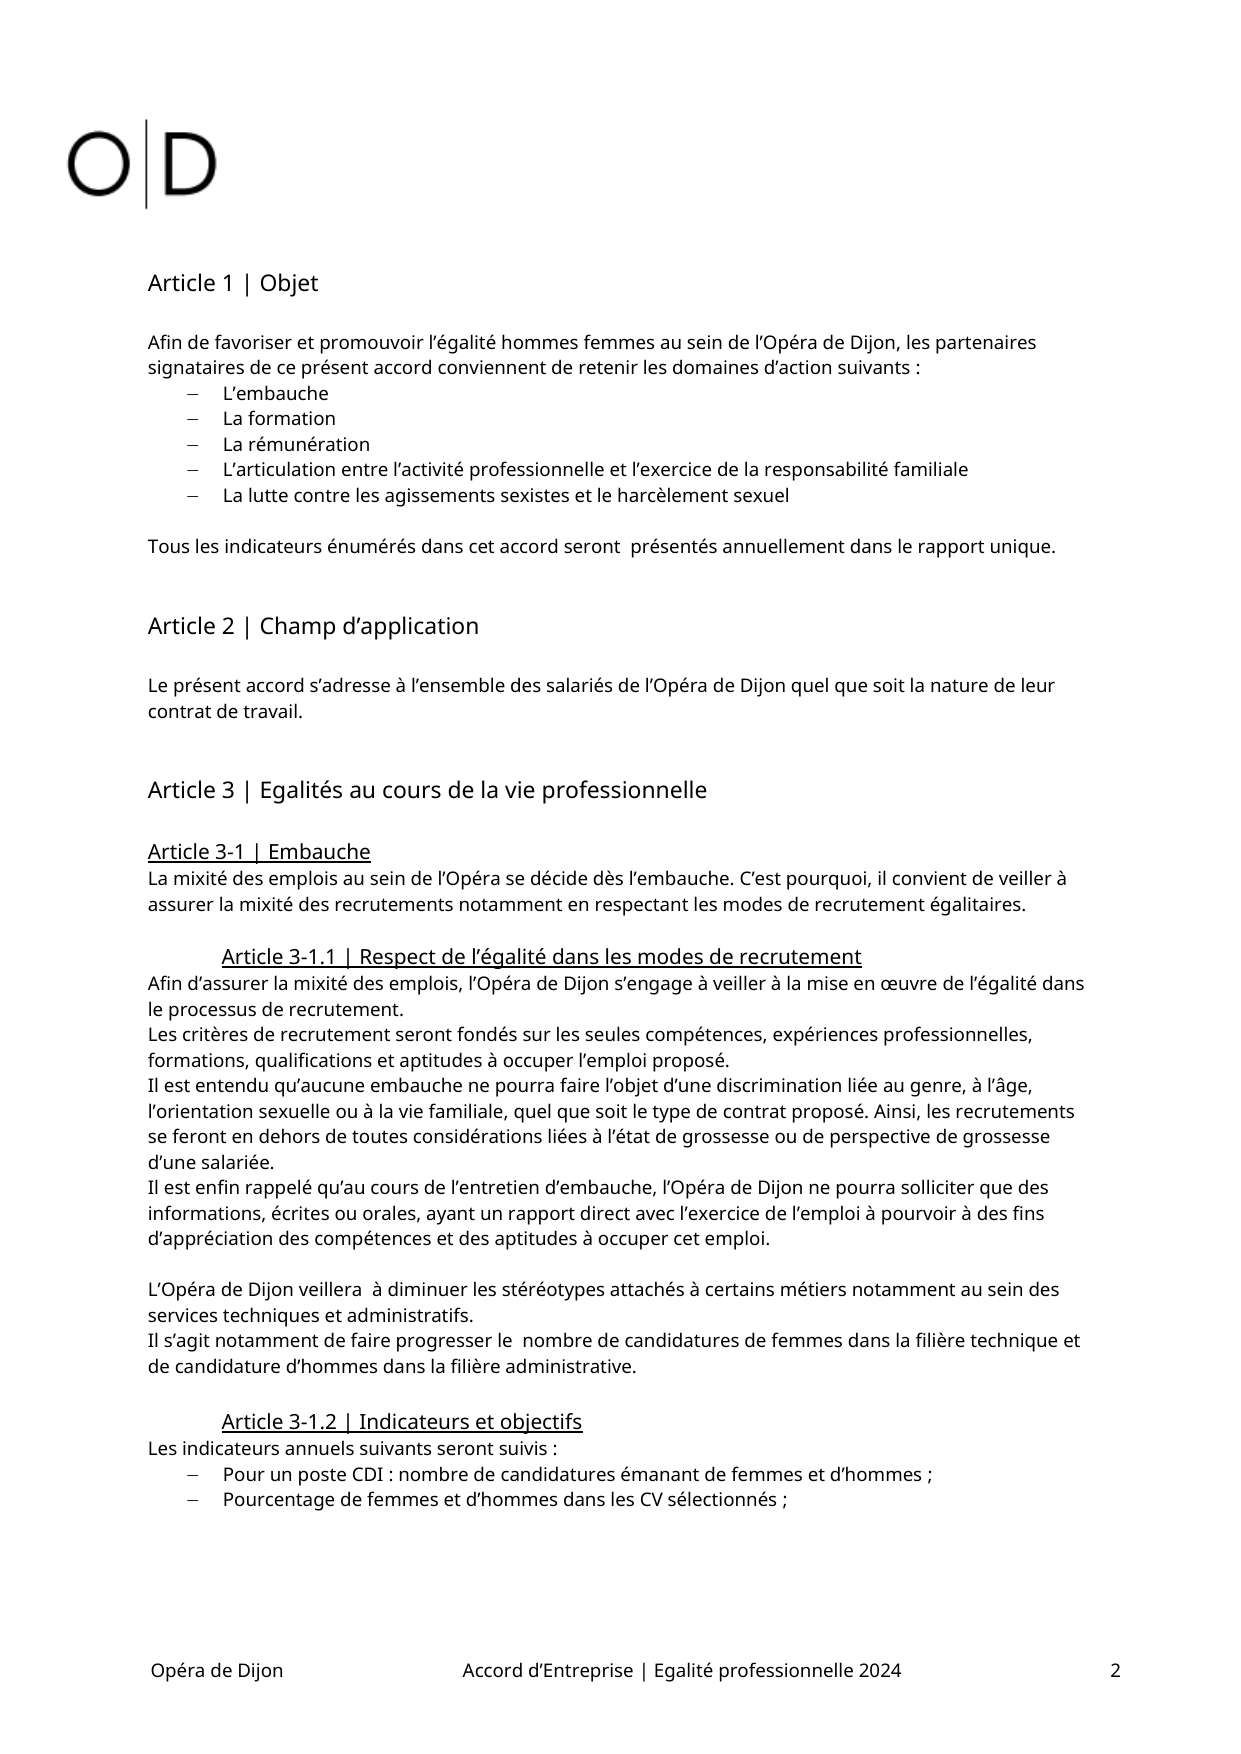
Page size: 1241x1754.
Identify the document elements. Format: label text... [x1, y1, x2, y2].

text Afin d’assurer la mixité des emplois, l’Opéra de Dijon s’engage à veiller à la mise en œuvre de l’égalité dans le processus de recrutement. [148, 970, 1093, 1021]
list La formation [185, 406, 1093, 431]
text Article 3-1.2 | Indicateurs et objectifs [221, 1407, 1093, 1436]
text Article 3 | Egalités au cours de la vie professionnelle [148, 774, 1093, 806]
list L’articulation entre l’activité professionnelle et l’exercice de la responsabilité familiale [185, 457, 1093, 482]
text Article 1 | Objet [148, 267, 1093, 298]
text L’Opéra de Dijon veillera à diminuer les stéréotypes attachés à certains métiers notamment au sein des services techniques et administratifs. [148, 1277, 1093, 1328]
text Les critères de recrutement seront fondés sur les seules compétences, expériences professionnelles, formations, qualifications et aptitudes à occuper l’emploi proposé. [148, 1021, 1093, 1072]
list L’embauche [185, 380, 1093, 406]
text Article 2 | Champ d’application [148, 610, 1093, 641]
text Il est enfin rappelé qu’au cours de l’entretien d’embauche, l’Opéra de Dijon ne pourra solliciter que des informations, écrites ou orales, ayant un rapport direct avec l’exercice de l’emploi à pourvoir à des fins d’appréciation des compétences et des aptitudes à occuper cet emploi. [148, 1174, 1093, 1251]
list Pour un poste CDI : nombre de candidatures émanant de femmes et d’hommes ; [185, 1461, 1093, 1487]
list La lutte contre les agissements sexistes et le harcèlement sexuel [185, 482, 1093, 508]
list La rémunération [185, 431, 1093, 457]
text Le présent accord s’adresse à l’ensemble des salariés de l’Opéra de Dijon quel que soit la nature de leur contrat de travail. [148, 672, 1093, 723]
text Il est entendu qu’aucune embauche ne pourra faire l’objet d’une discrimination liée au genre, à l’âge, l’orientation sexuelle ou à la vie familiale, quel que soit le type de contrat proposé. Ainsi, les recrutements se feront en dehors de toutes considérations liées à l’état de grossesse ou de perspective de grossesse d’une salariée. [148, 1072, 1093, 1174]
text La mixité des emplois au sein de l’Opéra se décide dès l’embauche. C’est pourquoi, il convient de veiller à assurer la mixité des recrutements notamment en respectant les modes de recrutement égalitaires. [148, 865, 1093, 916]
list Pourcentage de femmes et d’hommes dans les CV sélectionnés ; [185, 1487, 1093, 1512]
text Tous les indicateurs énumérés dans cet accord seront présentés annuellement dans le rapport unique. [148, 533, 1093, 559]
text Il s’agit notamment de faire progresser le nombre de candidatures de femmes dans la filière technique et de candidature d’hommes dans la filière administrative. [148, 1328, 1093, 1379]
text Les indicateurs annuels suivants seront suivis : [148, 1436, 1093, 1461]
text Article 3-1.1 | Respect de l’égalité dans les modes de recrutement [221, 942, 1093, 970]
text Article 3-1 | Embauche [148, 837, 1093, 865]
text Afin de favoriser et promouvoir l’égalité hommes femmes au sein de l’Opéra de Dijon, les partenaires signataires de ce présent accord conviennent de retenir les domaines d’action suivants : [148, 329, 1093, 380]
